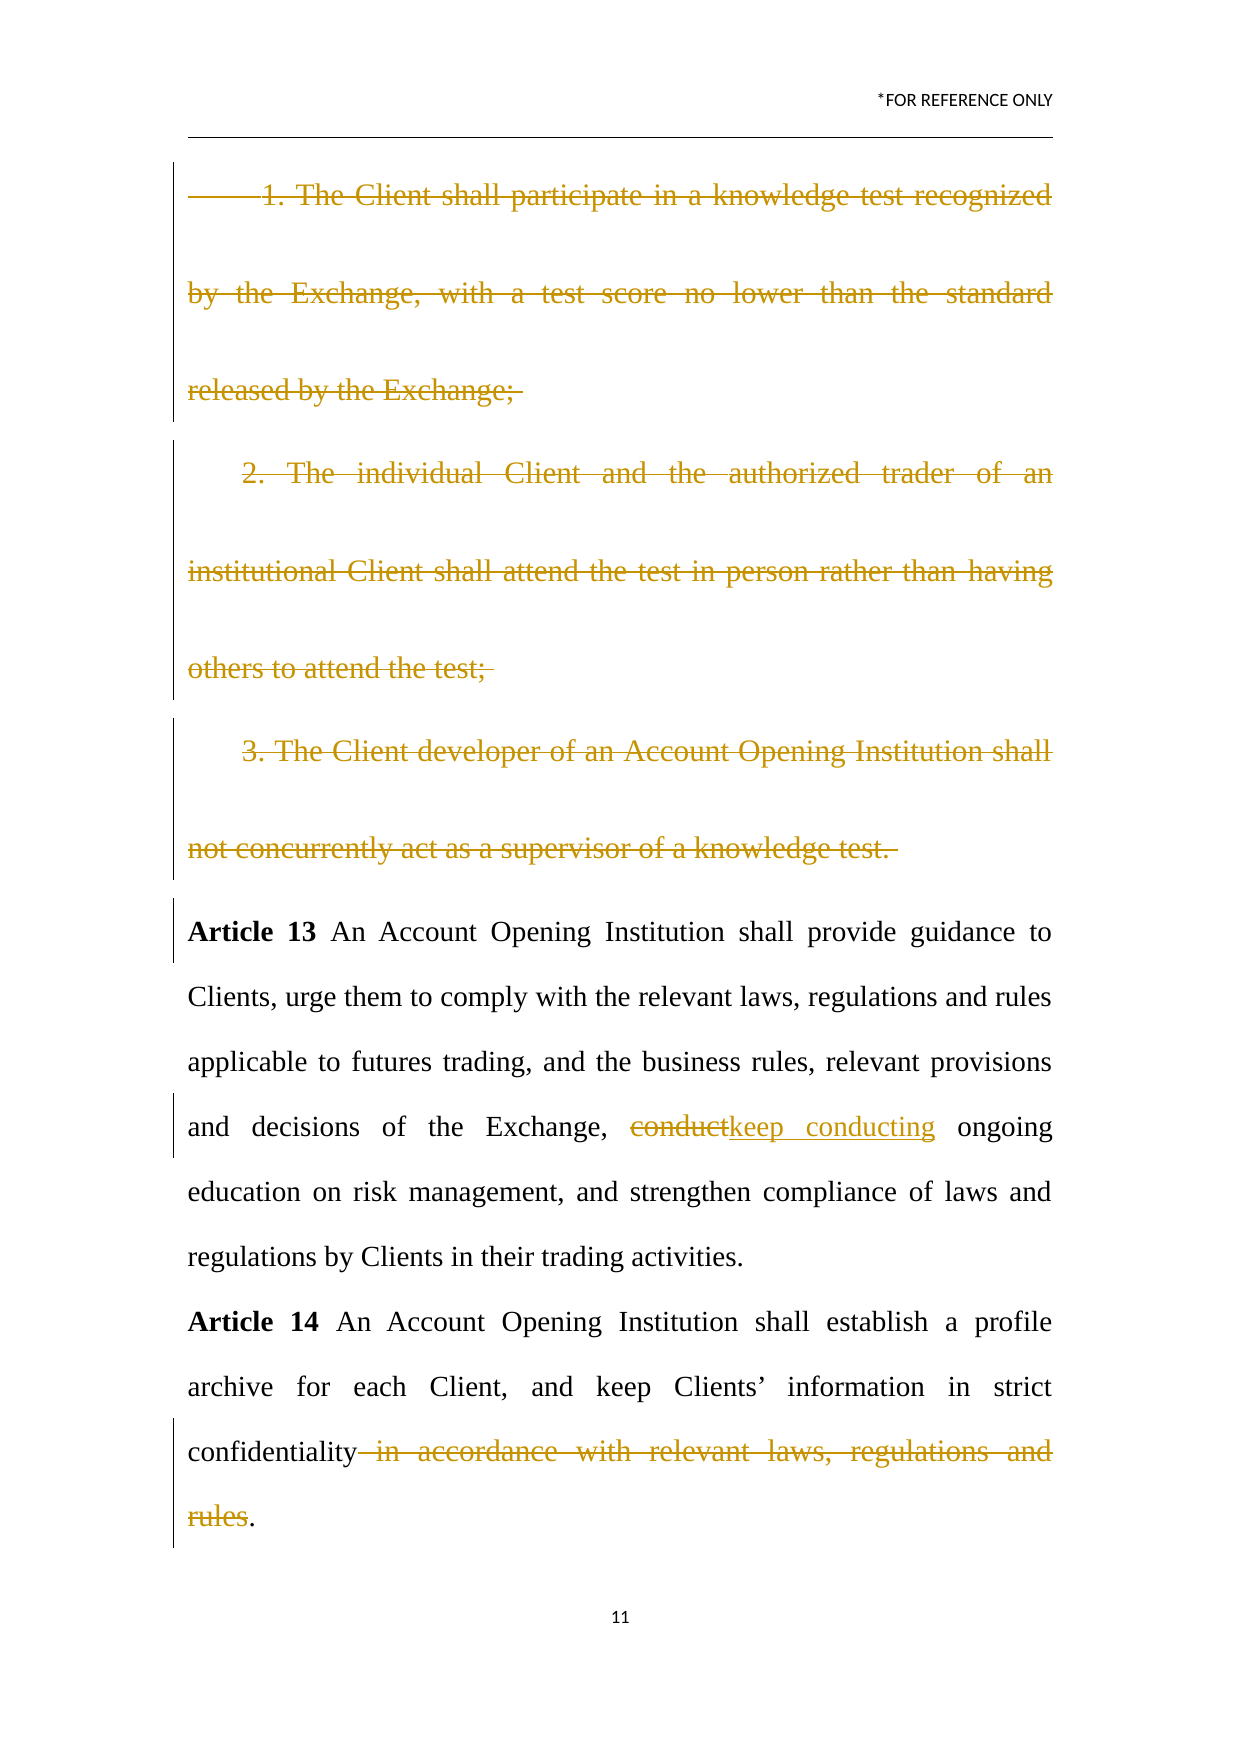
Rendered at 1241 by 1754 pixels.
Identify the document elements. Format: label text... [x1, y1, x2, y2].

text Article 14 An Account Opening Institution shall establish a profile archive for each Client, and keep Clients’ information in strict confidentiality. [187, 1288, 1053, 1548]
text Article 13 An Account Opening Institution shall provide guidance to Clients, urge them to comply with the relevant laws, regulations and rules applicable to futures trading, and the business rules, relevant provisions and decisions of the Exchange, ongoing education on risk management, and strengthen compliance of laws and regulations by Clients in their trading activities. [187, 898, 1053, 1288]
